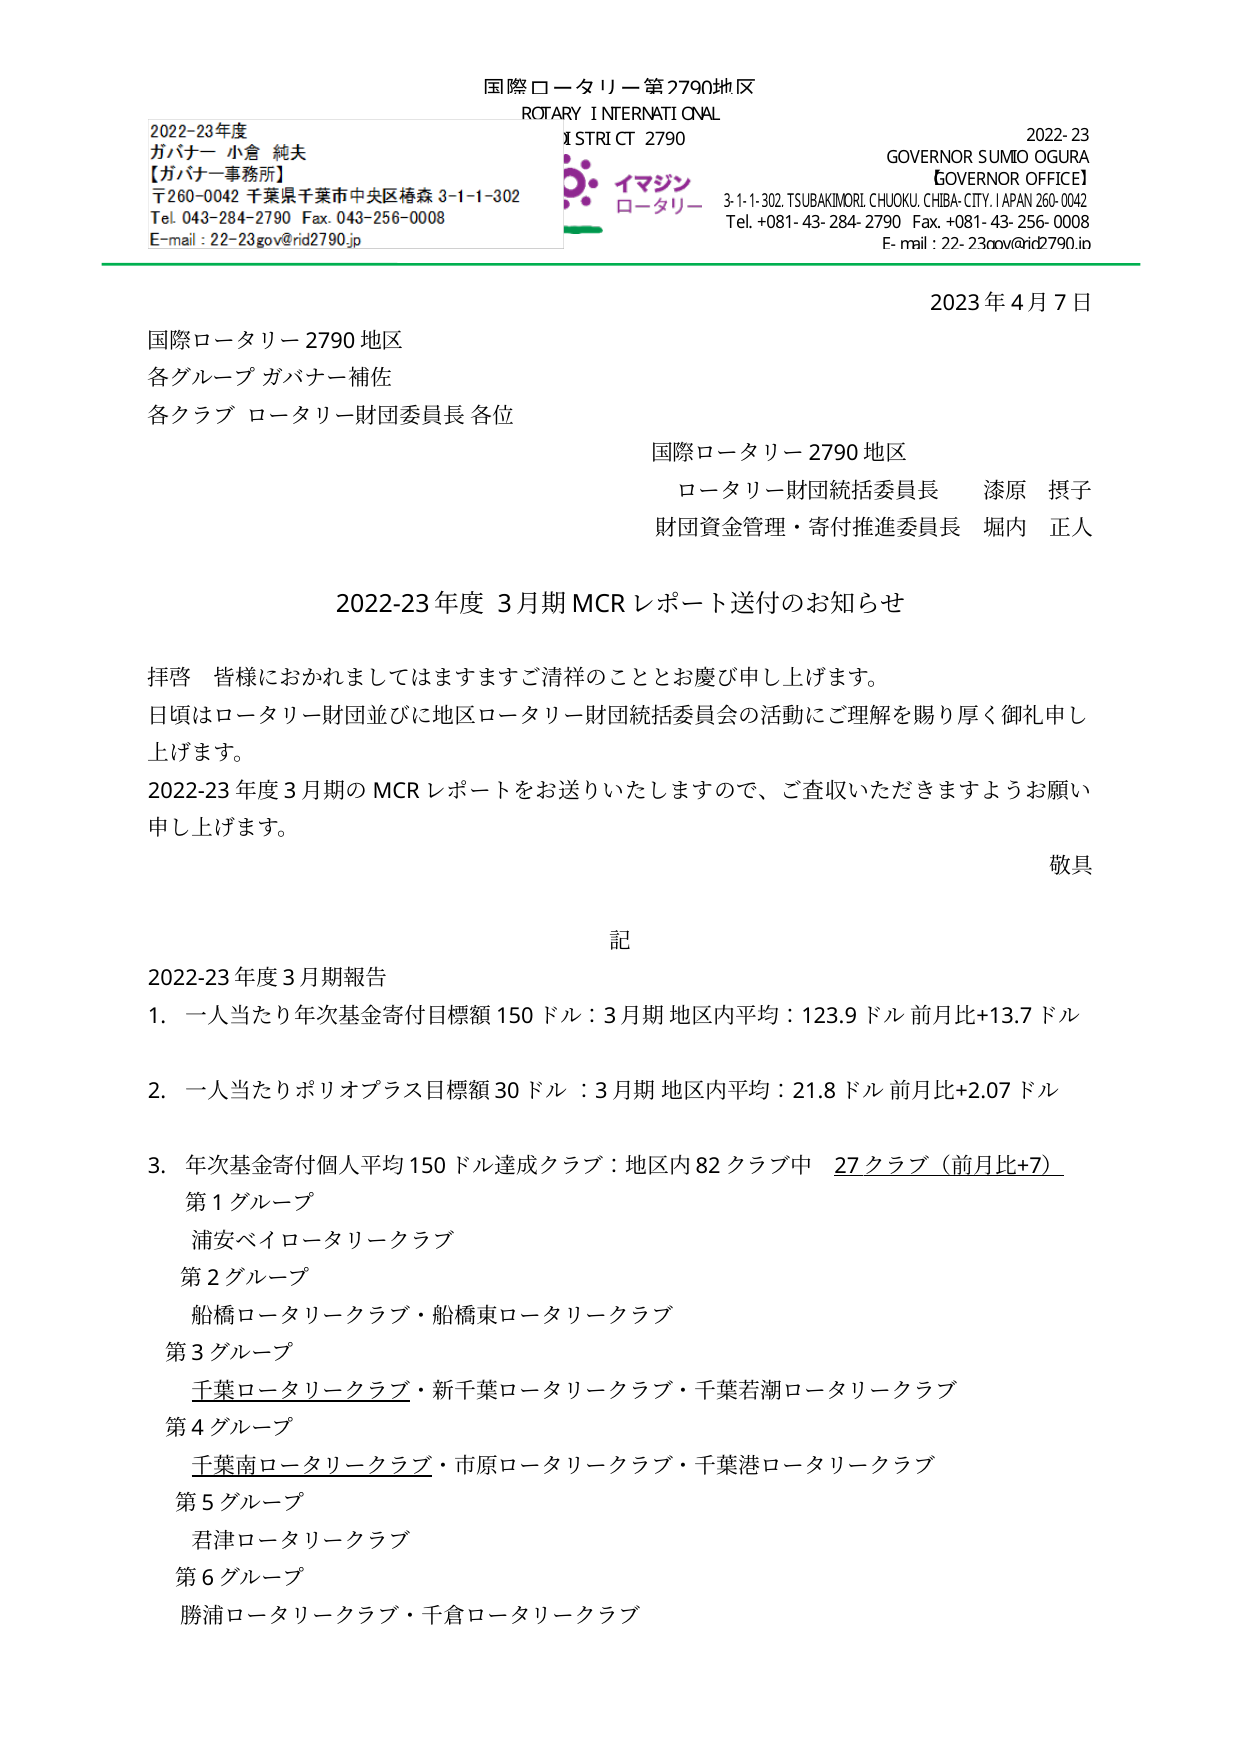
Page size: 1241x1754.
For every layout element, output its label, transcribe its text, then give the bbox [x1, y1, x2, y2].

text 浦安ベイロータリークラブ [148, 1220, 1092, 1257]
text 2022-23年度 3月期MCRレポート送付のお知らせ [148, 582, 1092, 620]
text 2022-23年度3月期のMCRレポートをお送りいたしますので、ご査収いただきますようお願い申し上げます。 [148, 770, 1092, 845]
text 第4グループ [148, 1407, 1092, 1445]
subtitle 記 [148, 920, 1092, 957]
text 拝啓 皆様におかれましてはますますご清祥のこととお慶び申し上げます。 [148, 657, 1092, 695]
text 第5グループ [148, 1482, 1092, 1520]
text 第3グループ [148, 1332, 1092, 1370]
text 君津ロータリークラブ [148, 1520, 1092, 1557]
list 一人当たり年次基金寄付目標額150ドル：3月期 地区内平均：123.9ドル 前月比+13.7ドル [148, 995, 1092, 1032]
text 船橋ロータリークラブ・船橋東ロータリークラブ [148, 1295, 1092, 1332]
text 第2グループ [148, 1257, 1092, 1295]
text 各グループ ガバナー補佐 [148, 357, 1092, 395]
list 年次基金寄付個人平均150ドル達成クラブ：地区内82クラブ中 27クラブ（前月比+7） [148, 1145, 1092, 1182]
text 第6グループ [148, 1557, 1092, 1595]
text 国際ロータリー2790地区 [148, 432, 1005, 470]
text 財団資金管理・寄付推進委員長 堀内 正人 [148, 507, 1092, 545]
text 敬具 [148, 845, 1092, 882]
text ロータリー財団統括委員長 漆原 摂子 [148, 470, 1092, 507]
text 日頃はロータリー財団並びに地区ロータリー財団統括委員会の活動にご理解を賜り厚く御礼申し上げます。 [148, 695, 1092, 770]
text 第1グループ [185, 1182, 1092, 1220]
text 勝浦ロータリークラブ・千倉ロータリークラブ [148, 1595, 1092, 1632]
text 2023年4月7日 [148, 282, 1092, 320]
list 一人当たりポリオプラス目標額30ドル ：3月期 地区内平均：21.8ドル 前月比+2.07ドル [148, 1070, 1092, 1107]
text 千葉南ロータリークラブ・市原ロータリークラブ・千葉港ロータリークラブ [148, 1445, 1092, 1482]
text 千葉ロータリークラブ・新千葉ロータリークラブ・千葉若潮ロータリークラブ [148, 1370, 1092, 1407]
text 2022-23年度3月期報告 [148, 957, 1092, 995]
text 国際ロータリー2790地区 [148, 320, 1092, 357]
text 各クラブ ロータリー財団委員長 各位 [148, 395, 1092, 432]
picture [147, 118, 702, 250]
